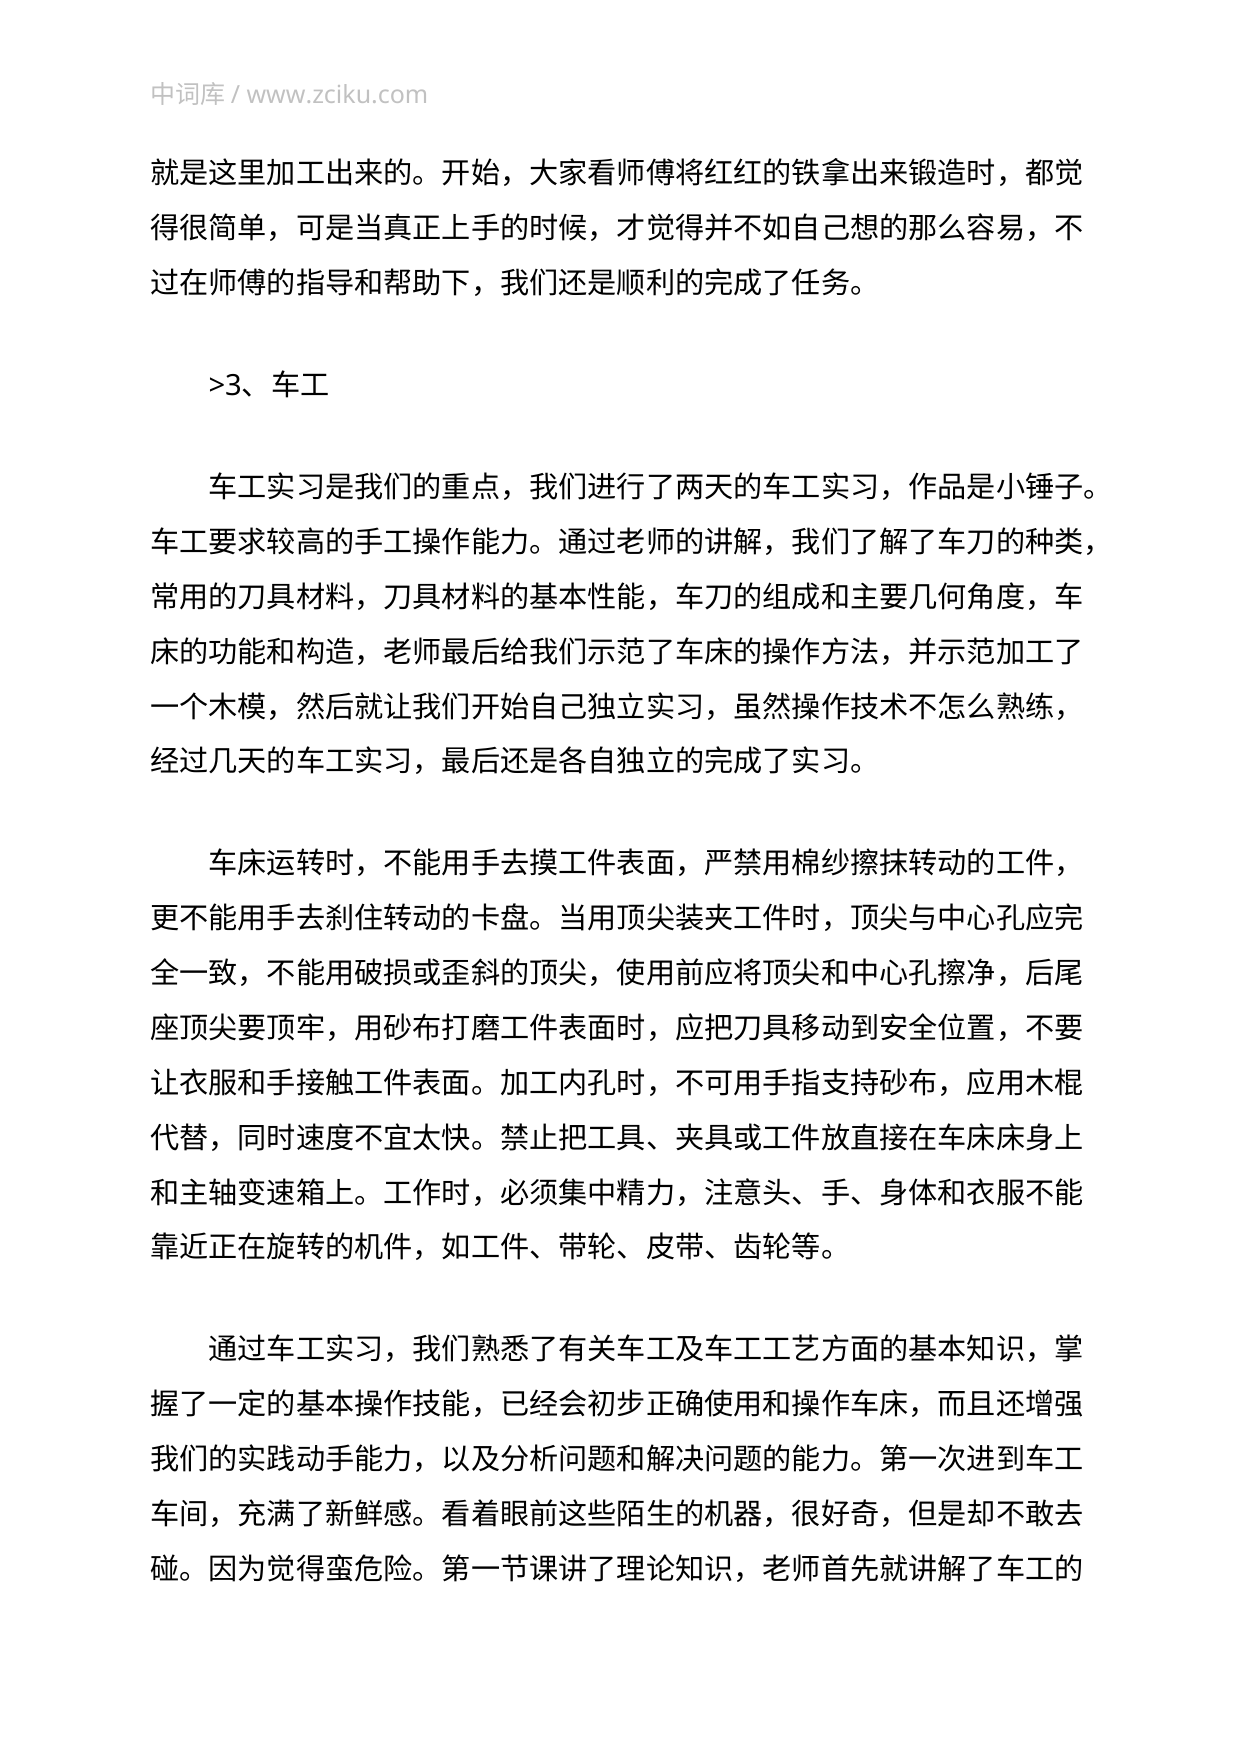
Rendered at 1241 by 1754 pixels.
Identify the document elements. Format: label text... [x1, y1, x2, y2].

text 车工实习是我们的重点，我们进行了两天的车工实习，作品是小锤子。车工要求较高的手工操作能力。通过老师的讲解，我们了解了车刀的种类，常用的刀具材料，刀具材料的基本性能，车刀的组成和主要几何角度，车床的功能和构造，老师最后给我们示范了车床的操作方法，并示范加工了一个木模，然后就让我们开始自己独立实习，虽然操作技术不怎么熟练，经过几天的车工实习，最后还是各自独立的完成了实习。 [150, 463, 1090, 780]
text >3、车工 [150, 362, 1090, 404]
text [150, 150, 1090, 302]
text 车床运转时，不能用手去摸工件表面，严禁用棉纱擦抹转动的工件，更不能用手去刹住转动的卡盘。当用顶尖装夹工件时，顶尖与中心孔应完全一致，不能用破损或歪斜的顶尖，使用前应将顶尖和中心孔擦净，后尾座顶尖要顶牢，用砂布打磨工件表面时，应把刀具移动到安全位置，不要让衣服和手接触工件表面。加工内孔时，不可用手指支持砂布，应用木棍代替，同时速度不宜太快。禁止把工具、夹具或工件放直接在车床床身上和主轴变速箱上。工作时，必须集中精力，注意头、手、身体和衣服不能靠近正在旋转的机件，如工件、带轮、皮带、齿轮等。 [150, 840, 1090, 1266]
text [150, 1326, 1090, 1588]
